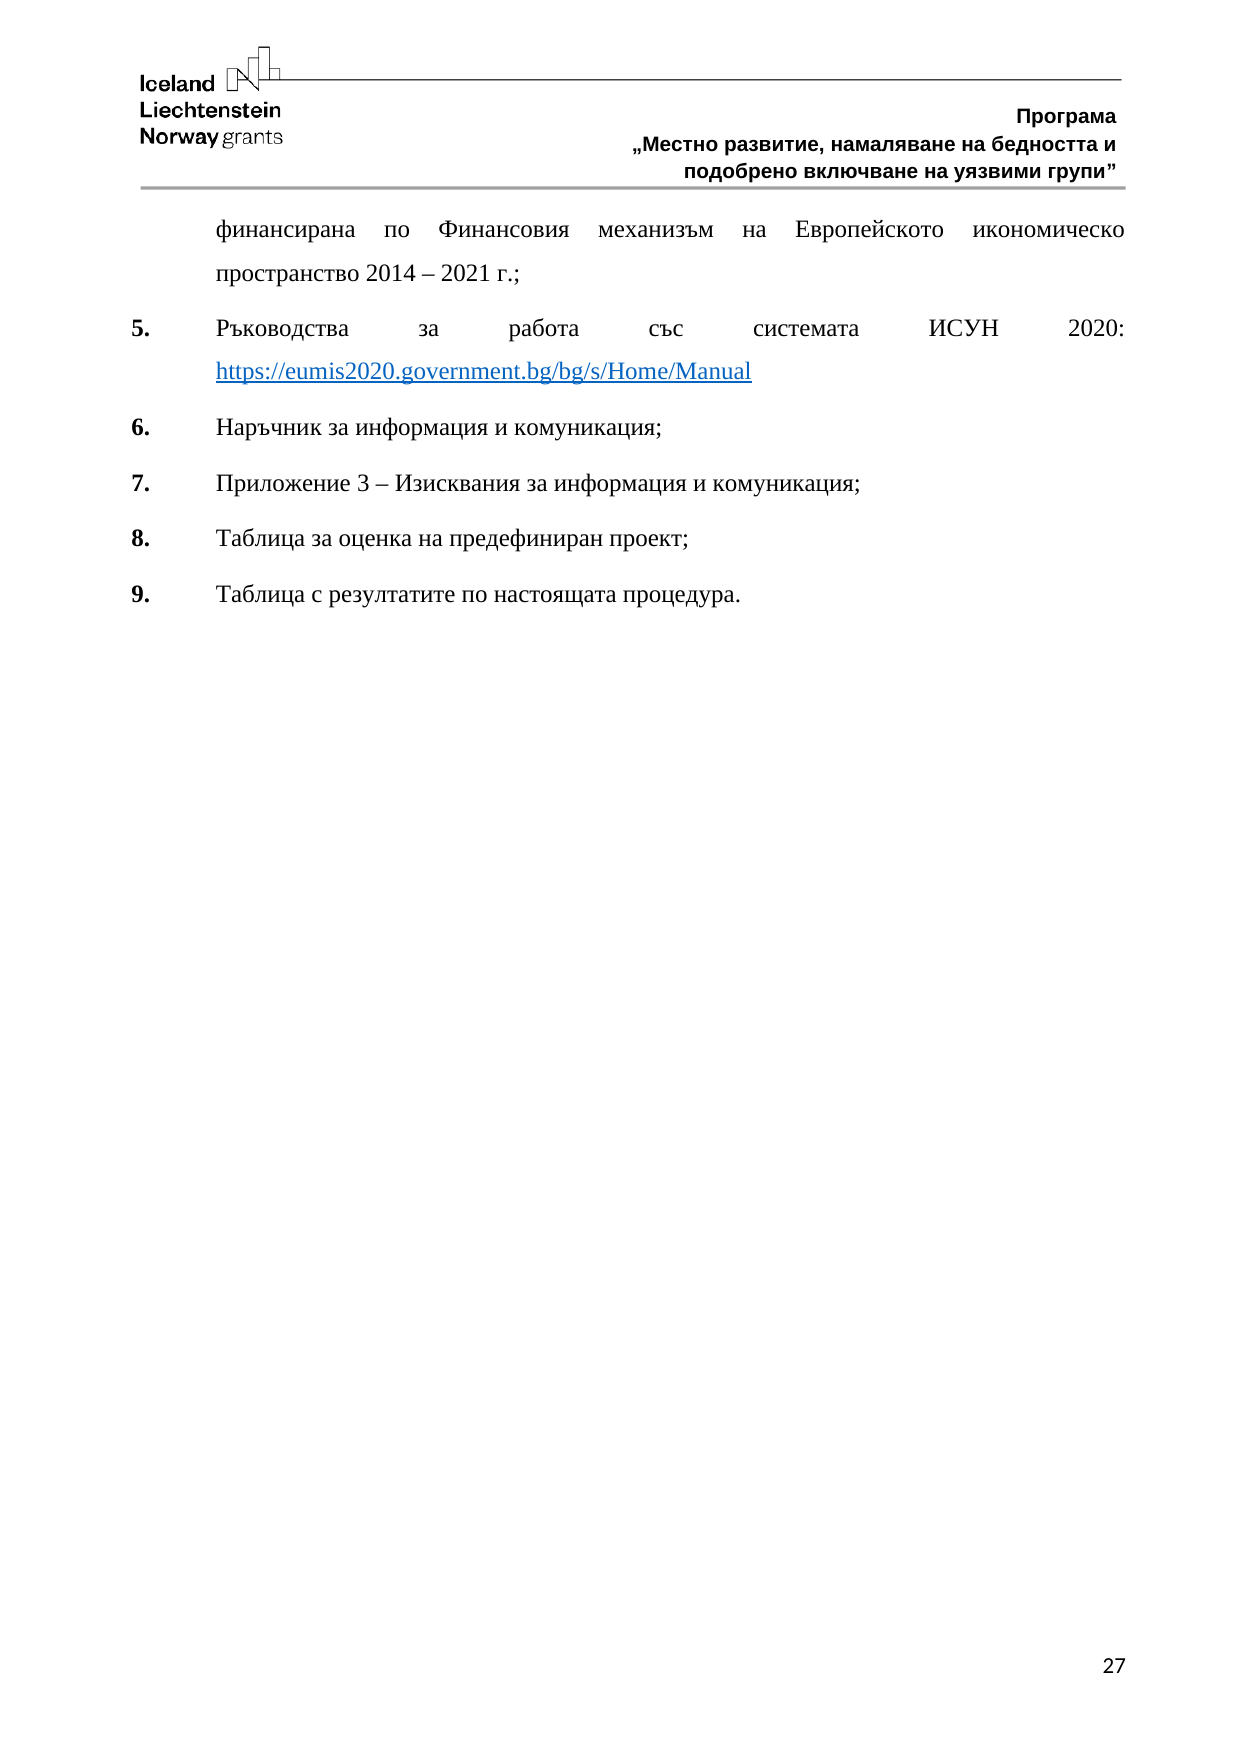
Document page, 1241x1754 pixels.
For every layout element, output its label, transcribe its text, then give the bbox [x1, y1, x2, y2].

list Таблица с резултатите по настоящата процедура. [131, 579, 1126, 608]
list Приложение 3 – Изисквания за информация и комуникация; [131, 468, 1126, 496]
list Таблица за оценка на предефиниран проект; [131, 523, 1126, 552]
list Ръководства за работа със системата ИСУН 2020: https://eumis2020.government.bg/bg/s/Home/Manual [131, 313, 1126, 385]
list Наръчник за информация и комуникация; [131, 412, 1126, 441]
picture [139, 46, 1122, 149]
